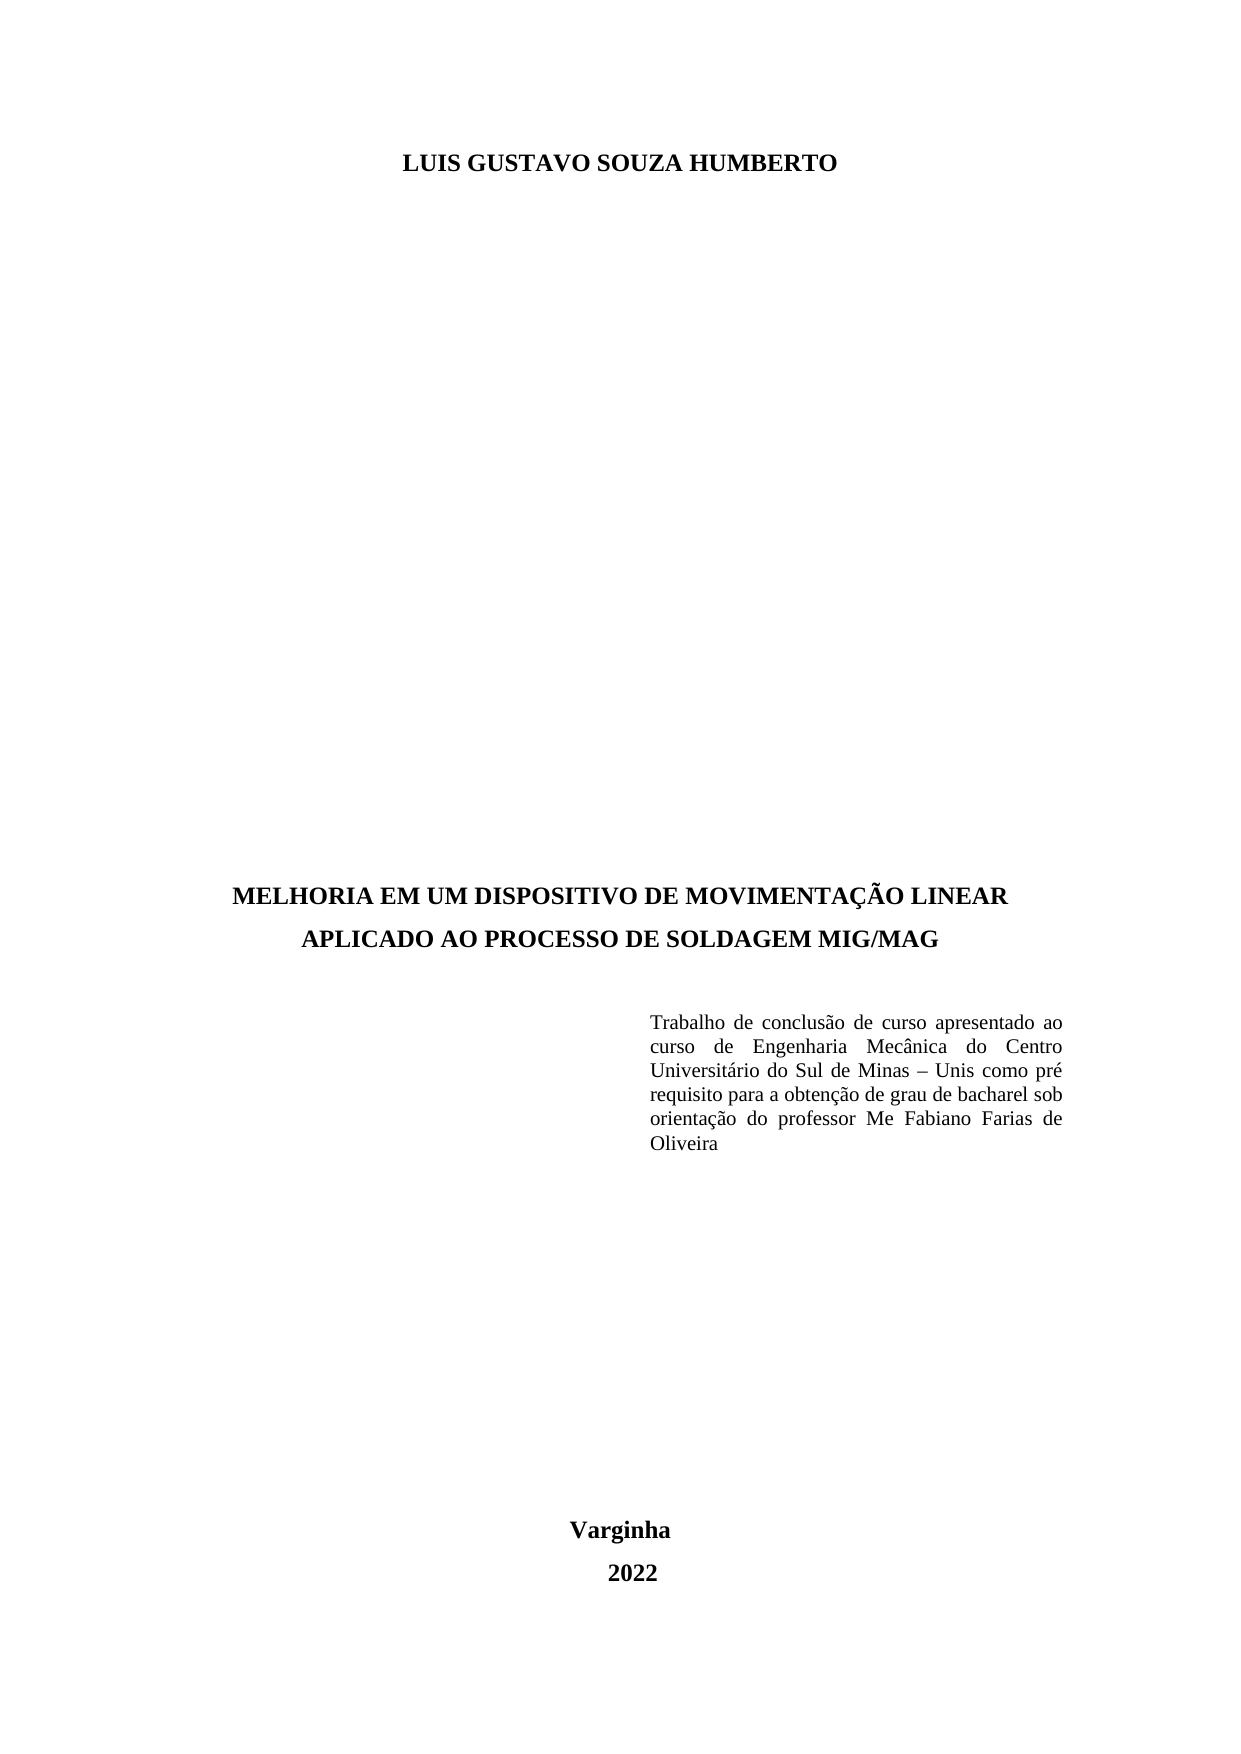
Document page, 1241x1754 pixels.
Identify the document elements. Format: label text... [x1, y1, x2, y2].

text Varginha [177, 1515, 1063, 1544]
text MELHORIA EM UM DISPOSITIVO DE MOVIMENTAÇÃO LINEAR APLICADO AO PROCESSO DE SOLDAGEM MIG/MAG [177, 881, 1063, 953]
text 2022 [177, 1558, 1063, 1587]
text Trabalho de conclusão de curso apresentado ao curso de Engenharia Mecânica do Centro Universitário do Sul de Minas – Unis como pré requisito para a obtenção de grau de bacharel sob orientação do professor Me Fabiano Farias de Oliveira [650, 1010, 1063, 1154]
text LUIS GUSTAVO SOUZA HUMBERTO [177, 148, 1063, 176]
